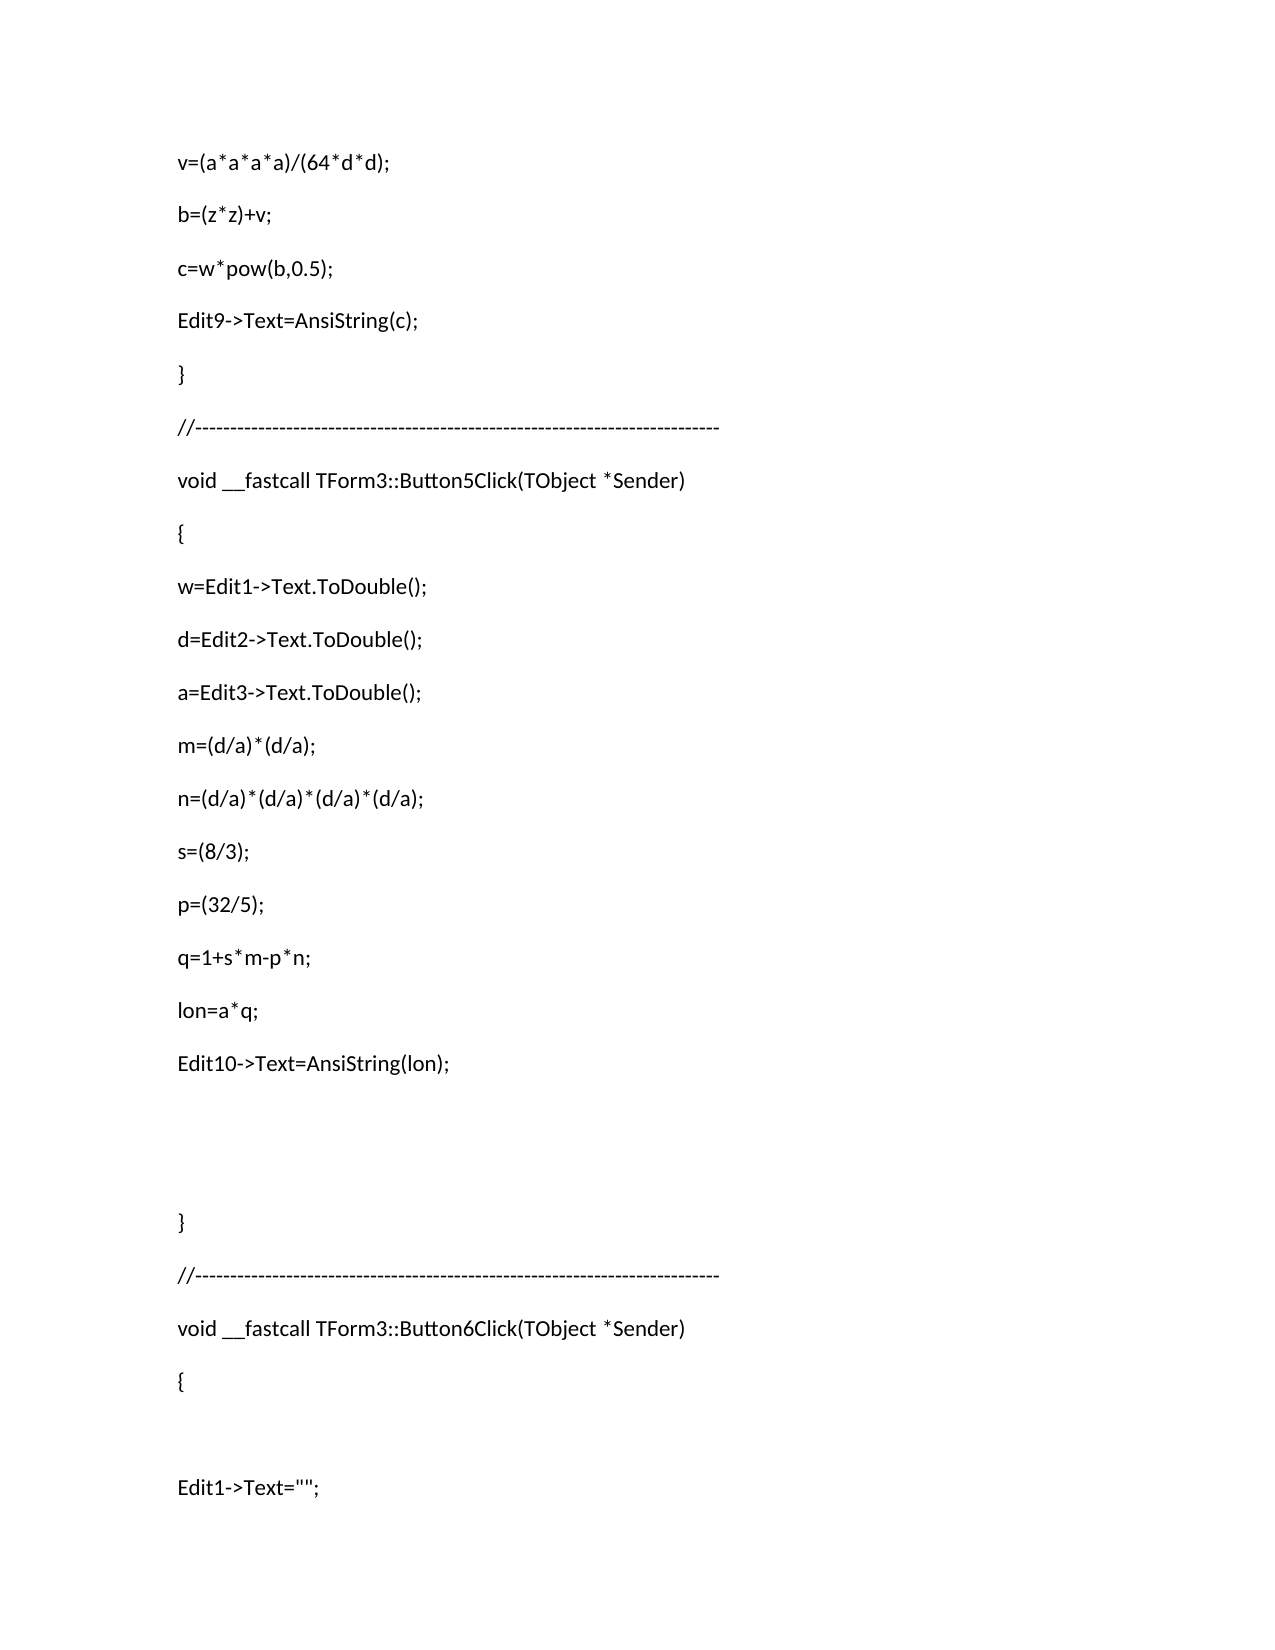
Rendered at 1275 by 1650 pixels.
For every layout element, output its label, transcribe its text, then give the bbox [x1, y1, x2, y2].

text p=(32/5); [177, 890, 1098, 918]
text s=(8/3); [177, 837, 1098, 865]
text //--------------------------------------------------------------------------- [177, 413, 1098, 441]
text lon=a*q; [177, 996, 1098, 1024]
text a=Edit3->Text.ToDouble(); [177, 678, 1098, 706]
text v=(a*a*a*a)/(64*d*d); [177, 148, 1098, 176]
text Edit1->Text=""; [177, 1473, 1098, 1501]
text d=Edit2->Text.ToDouble(); [177, 625, 1098, 653]
text void __fastcall TForm3::Button6Click(TObject *Sender) [177, 1314, 1098, 1342]
text q=1+s*m-p*n; [177, 943, 1098, 971]
text n=(d/a)*(d/a)*(d/a)*(d/a); [177, 784, 1098, 812]
text //--------------------------------------------------------------------------- [177, 1261, 1098, 1289]
text m=(d/a)*(d/a); [177, 731, 1098, 759]
text { [177, 519, 1098, 547]
text w=Edit1->Text.ToDouble(); [177, 572, 1098, 600]
text b=(z*z)+v; [177, 201, 1098, 229]
text Edit9->Text=AnsiString(c); [177, 307, 1098, 335]
text } [177, 360, 1098, 388]
text void __fastcall TForm3::Button5Click(TObject *Sender) [177, 466, 1098, 494]
text } [177, 1208, 1098, 1236]
text { [177, 1367, 1098, 1395]
text c=w*pow(b,0.5); [177, 254, 1098, 282]
text Edit10->Text=AnsiString(lon); [177, 1049, 1098, 1077]
